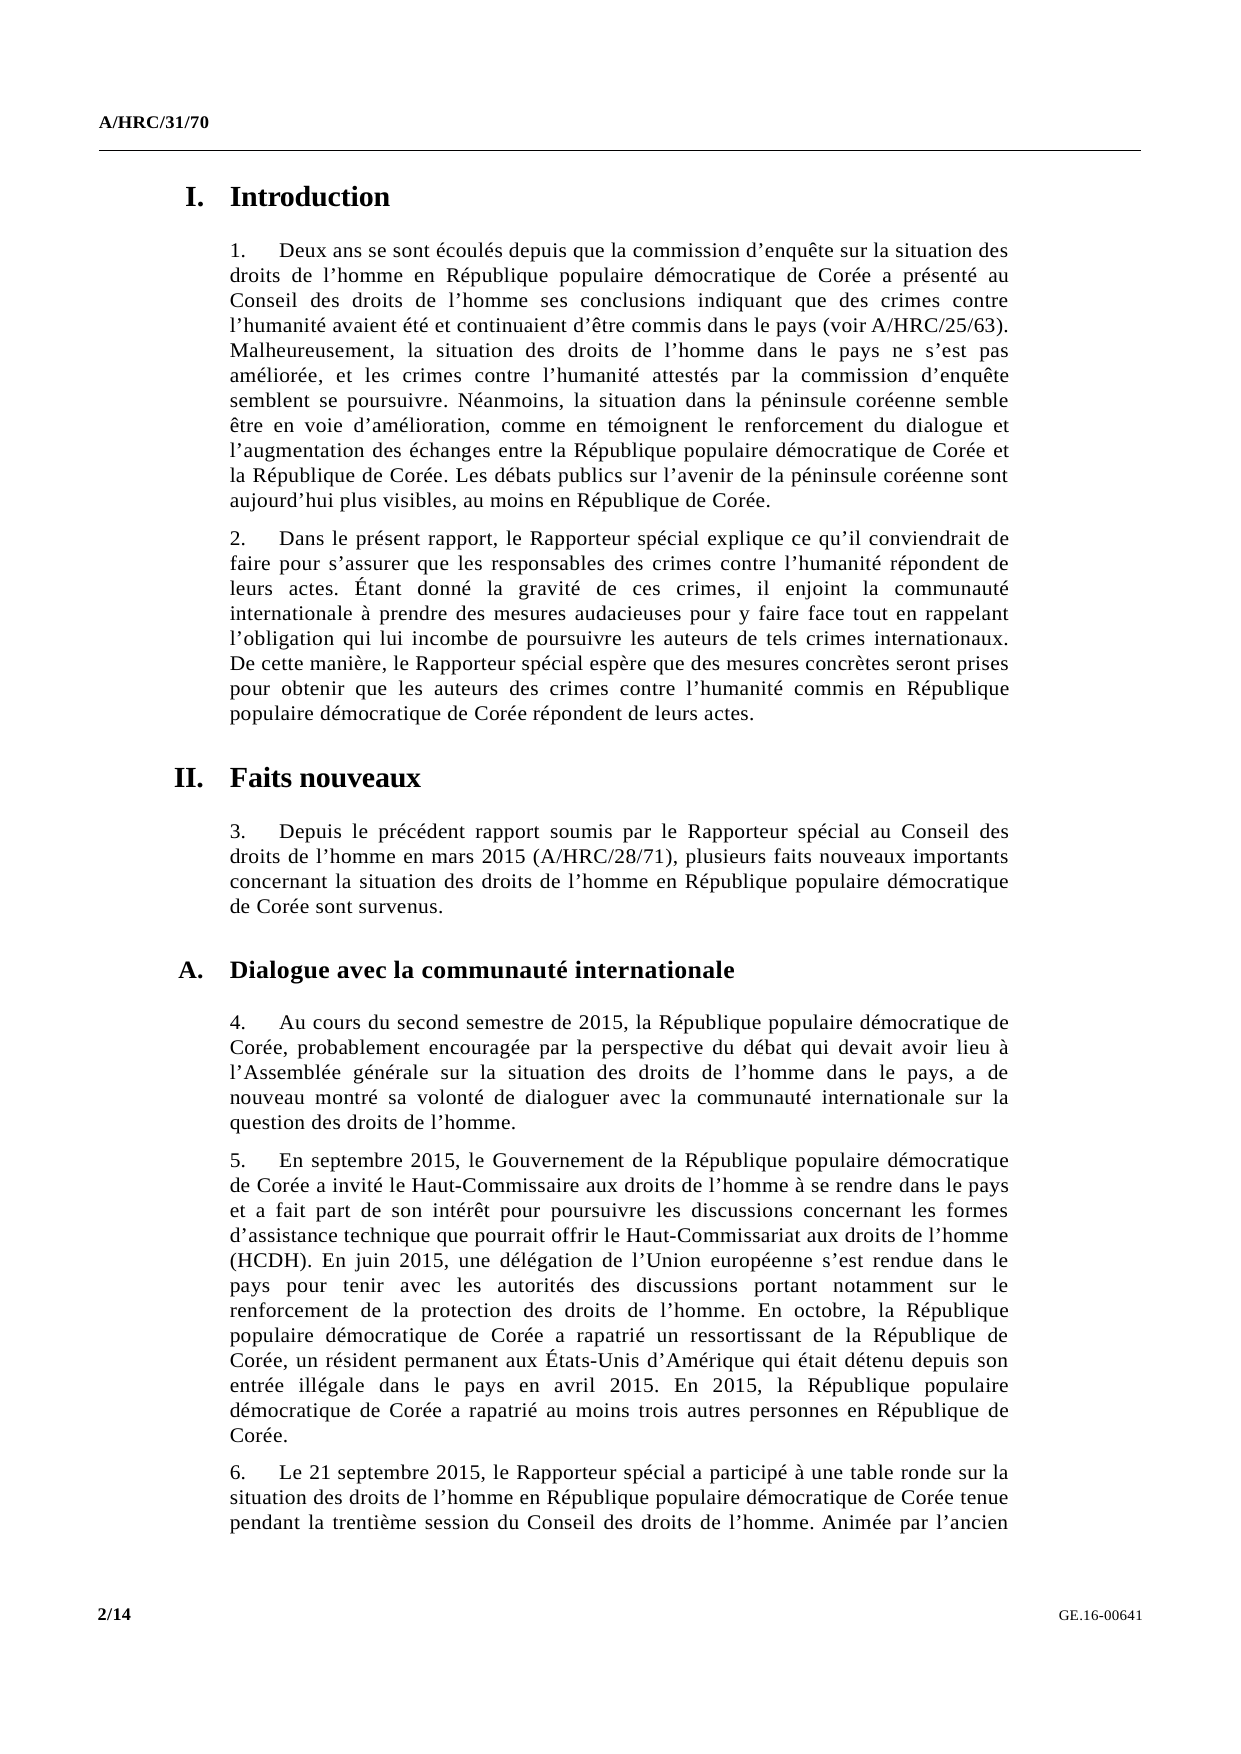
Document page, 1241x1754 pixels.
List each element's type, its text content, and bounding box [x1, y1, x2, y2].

list Au cours du second semestre de 2015, la République populaire démocratique de Corée, probablement encouragée par la perspective du débat qui devait avoir lieu à l’Assemblée générale sur la situation des droits de l’homme dans le pays, a de nouveau montré sa volonté de dialoguer avec la communauté internationale sur la question des droits de l’homme. [229, 1009, 1011, 1134]
text I. Introduction [97, 181, 1011, 213]
list Depuis le précédent rapport soumis par le Rapporteur spécial au Conseil des droits de l’homme en mars 2015 (A/HRC/28/71), plusieurs faits nouveaux importants concernant la situation des droits de l’homme en République populaire démocratique de Corée sont survenus. [229, 819, 1011, 919]
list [229, 1459, 1011, 1534]
text II. Faits nouveaux [97, 763, 1011, 794]
list En septembre 2015, le Gouvernement de la République populaire démocratique de Corée a invité le Haut-Commissaire aux droits de l’homme à se rendre dans le pays et a fait part de son intérêt pour poursuivre les discussions concernant les formes d’assistance technique que pourrait offrir le Haut-Commissariat aux droits de l’homme (HCDH). En juin 2015, une délégation de l’Union européenne s’est rendue dans le pays pour tenir avec les autorités des discussions portant notamment sur le renforcement de la protection des droits de l’homme. En octobre, la République populaire démocratique de Corée a rapatrié un ressortissant de la République de Corée, un résident permanent aux États-Unis d’Amérique qui était détenu depuis son entrée illégale dans le pays en avril 2015. En 2015, la République populaire démocratique de Corée a rapatrié au moins trois autres personnes en République de Corée. [229, 1147, 1011, 1447]
list Dans le présent rapport, le Rapporteur spécial explique ce qu’il conviendrait de faire pour s’assurer que les responsables des crimes contre l’humanité répondent de leurs actes. Étant donné la gravité de ces crimes, il enjoint la communauté internationale à prendre des mesures audacieuses pour y faire face tout en rappelant l’obligation qui lui incombe de poursuivre les auteurs de tels crimes internationaux. De cette manière, le Rapporteur spécial espère que des mesures concrètes seront prises pour obtenir que les auteurs des crimes contre l’humanité commis en République populaire démocratique de Corée répondent de leurs actes. [229, 525, 1011, 725]
list Deux ans se sont écoulés depuis que la commission d’enquête sur la situation des droits de l’homme en République populaire démocratique de Corée a présenté au Conseil des droits de l’homme ses conclusions indiquant que des crimes contre l’humanité avaient été et continuaient d’être commis dans le pays (voir A/HRC/25/63). Malheureusement, la situation des droits de l’homme dans le pays ne s’est pas améliorée, et les crimes contre l’humanité attestés par la commission d’enquête semblent se poursuivre. Néanmoins, la situation dans la péninsule coréenne semble être en voie d’amélioration, comme en témoignent le renforcement du dialogue et l’augmentation des échanges entre la République populaire démocratique de Corée et la République de Corée. Les débats publics sur l’avenir de la péninsule coréenne sont aujourd’hui plus visibles, au moins en République de Corée. [229, 238, 1011, 513]
text A. Dialogue avec la communauté internationale [97, 956, 1011, 984]
